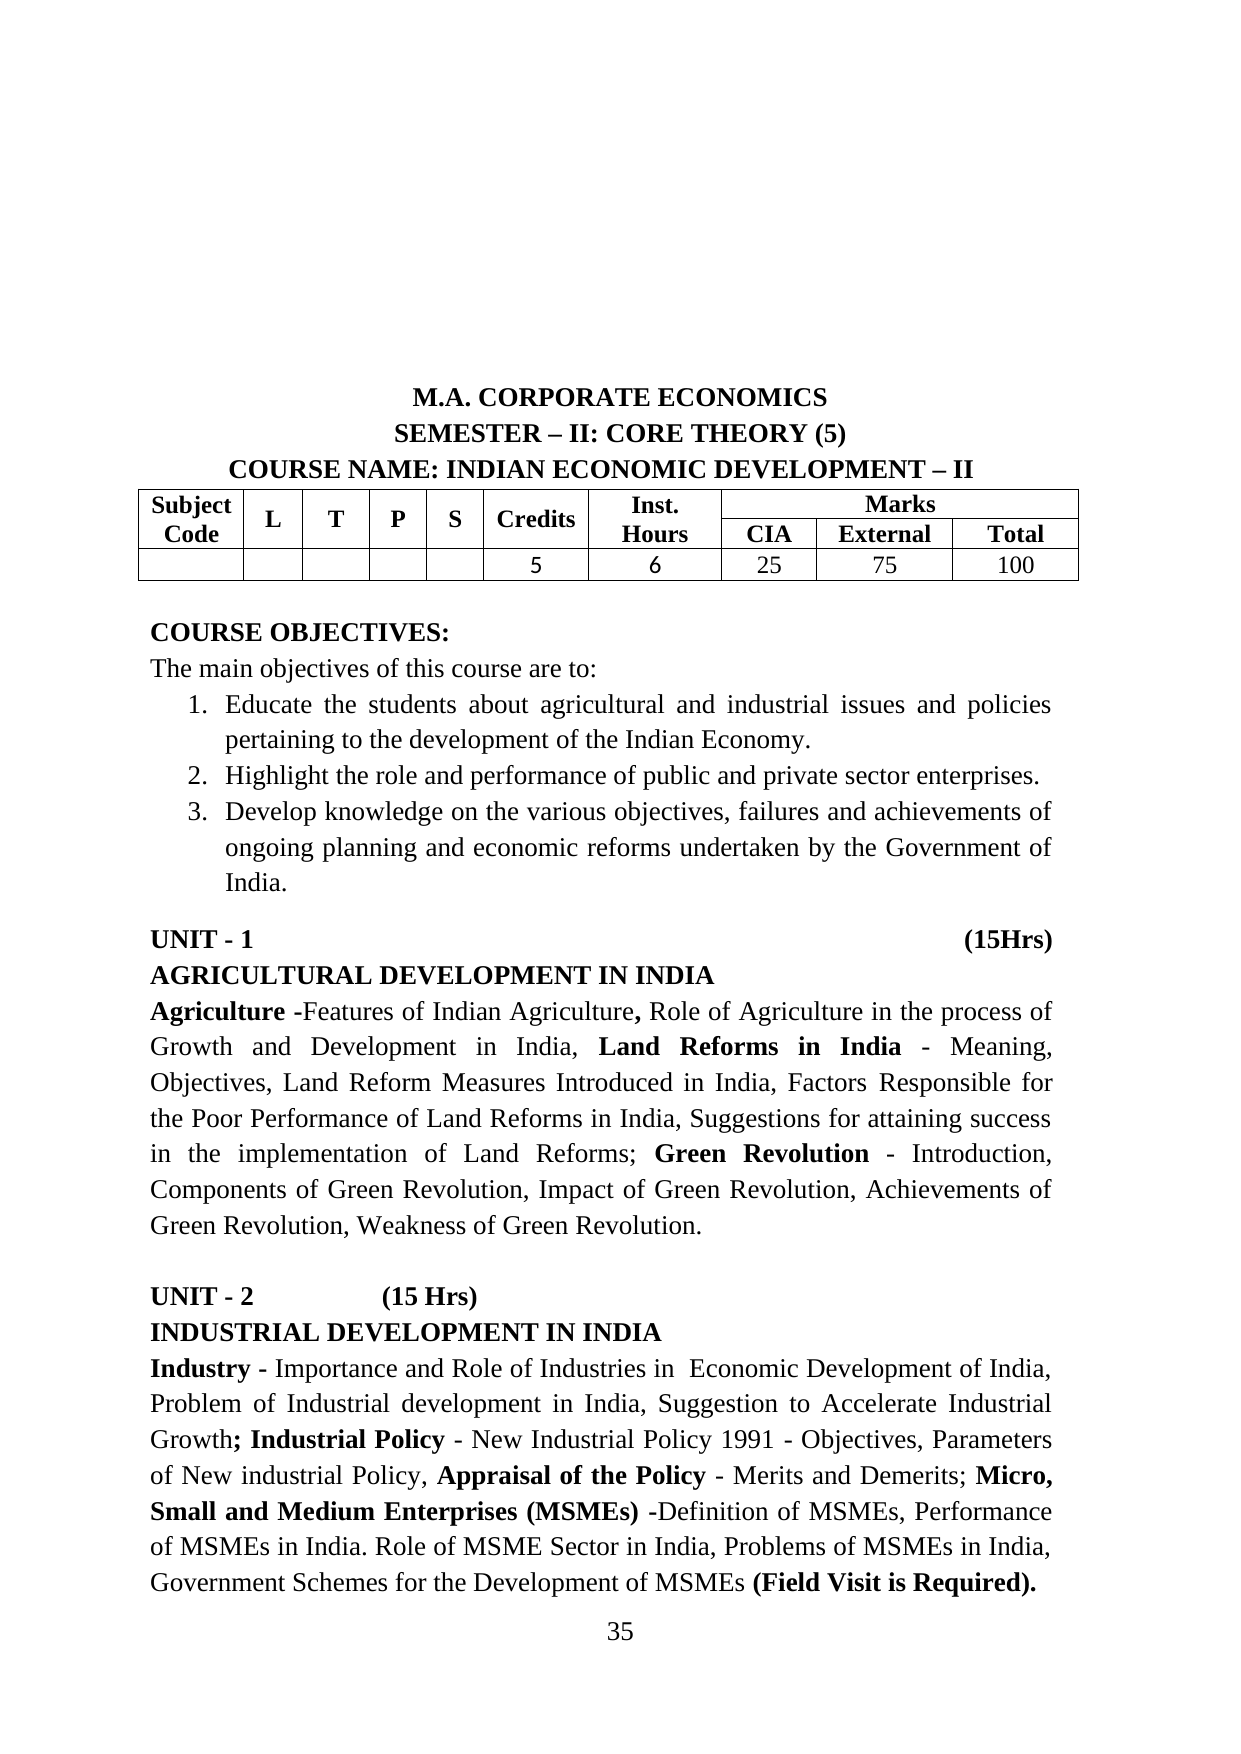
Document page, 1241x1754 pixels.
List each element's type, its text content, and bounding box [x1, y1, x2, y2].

text COURSE NAME: INDIAN ECONOMIC DEVELOPMENT – II [150, 453, 1053, 484]
table_cell 5 [484, 549, 588, 580]
table_cell CIA [722, 519, 816, 548]
text Agriculture -Features of Indian Agriculture, Role of Agriculture in the process of Growth and Development in India, Land Reforms in India - Meaning, Objectives, Land Reform Measures Introduced in India, Factors Responsible for the Poor Performance of Land Reforms in India, Suggestions for attaining success in the implementation of Land Reforms; Green Revolution - Introduction, Components of Green Revolution, Impact of Green Revolution, Achievements of Green Revolution, Weakness of Green Revolution. [150, 994, 1053, 1240]
list Highlight the role and performance of public and private sector enterprises. [187, 759, 1053, 791]
table_header Inst. Hours [589, 490, 721, 548]
table_header T [303, 490, 369, 548]
table_cell [427, 549, 483, 580]
table_cell 6 [589, 549, 721, 580]
table_cell 100 [953, 549, 1078, 580]
table_cell [244, 549, 302, 580]
table_header Marks [722, 490, 1078, 518]
table_cell [139, 549, 243, 580]
table_header L [244, 490, 302, 548]
text INDUSTRIAL DEVELOPMENT IN INDIA [150, 1316, 1053, 1347]
text M.A. CORPORATE ECONOMICS [150, 381, 1090, 412]
table_cell 75 [817, 549, 952, 580]
table_cell External [817, 519, 952, 548]
text SEMESTER – II: CORE THEORY (5) [187, 417, 1053, 448]
table_header S [427, 490, 483, 548]
table_header Subject Code [139, 490, 243, 548]
text UNIT - 1 (15Hrs) AGRICULTURAL DEVELOPMENT IN INDIA [150, 923, 1053, 990]
table_cell [370, 549, 426, 580]
table_header Credits [484, 490, 588, 548]
text UNIT - 2 (15 Hrs) [150, 1280, 1053, 1312]
table_header P [370, 490, 426, 548]
text The main objectives of this course are to: [150, 652, 1053, 683]
text COURSE OBJECTIVES: [150, 616, 1053, 648]
table_cell [303, 549, 369, 580]
text Industry - Importance and Role of Industries in Economic Development of India, Problem of Industrial development in India, Suggestion to Accelerate Industrial Growth; Industrial Policy - New Industrial Policy 1991 - Objectives, Parameters of New industrial Policy, Appraisal of the Policy - Merits and Demerits; Micro, Small and Medium Enterprises (MSMEs) -Definition of MSMEs, Performance of MSMEs in India. Role of MSME Sector in India, Problems of MSMEs in India, Government Schemes for the Development of MSMEs (Field Visit is Required). [150, 1352, 1053, 1597]
list Develop knowledge on the various objectives, failures and achievements of ongoing planning and economic reforms undertaken by the Government of India. [187, 795, 1053, 898]
table_cell Total [953, 519, 1078, 548]
list Educate the students about agricultural and industrial issues and policies pertaining to the development of the Indian Economy. [187, 688, 1053, 755]
table_cell 25 [722, 549, 816, 580]
